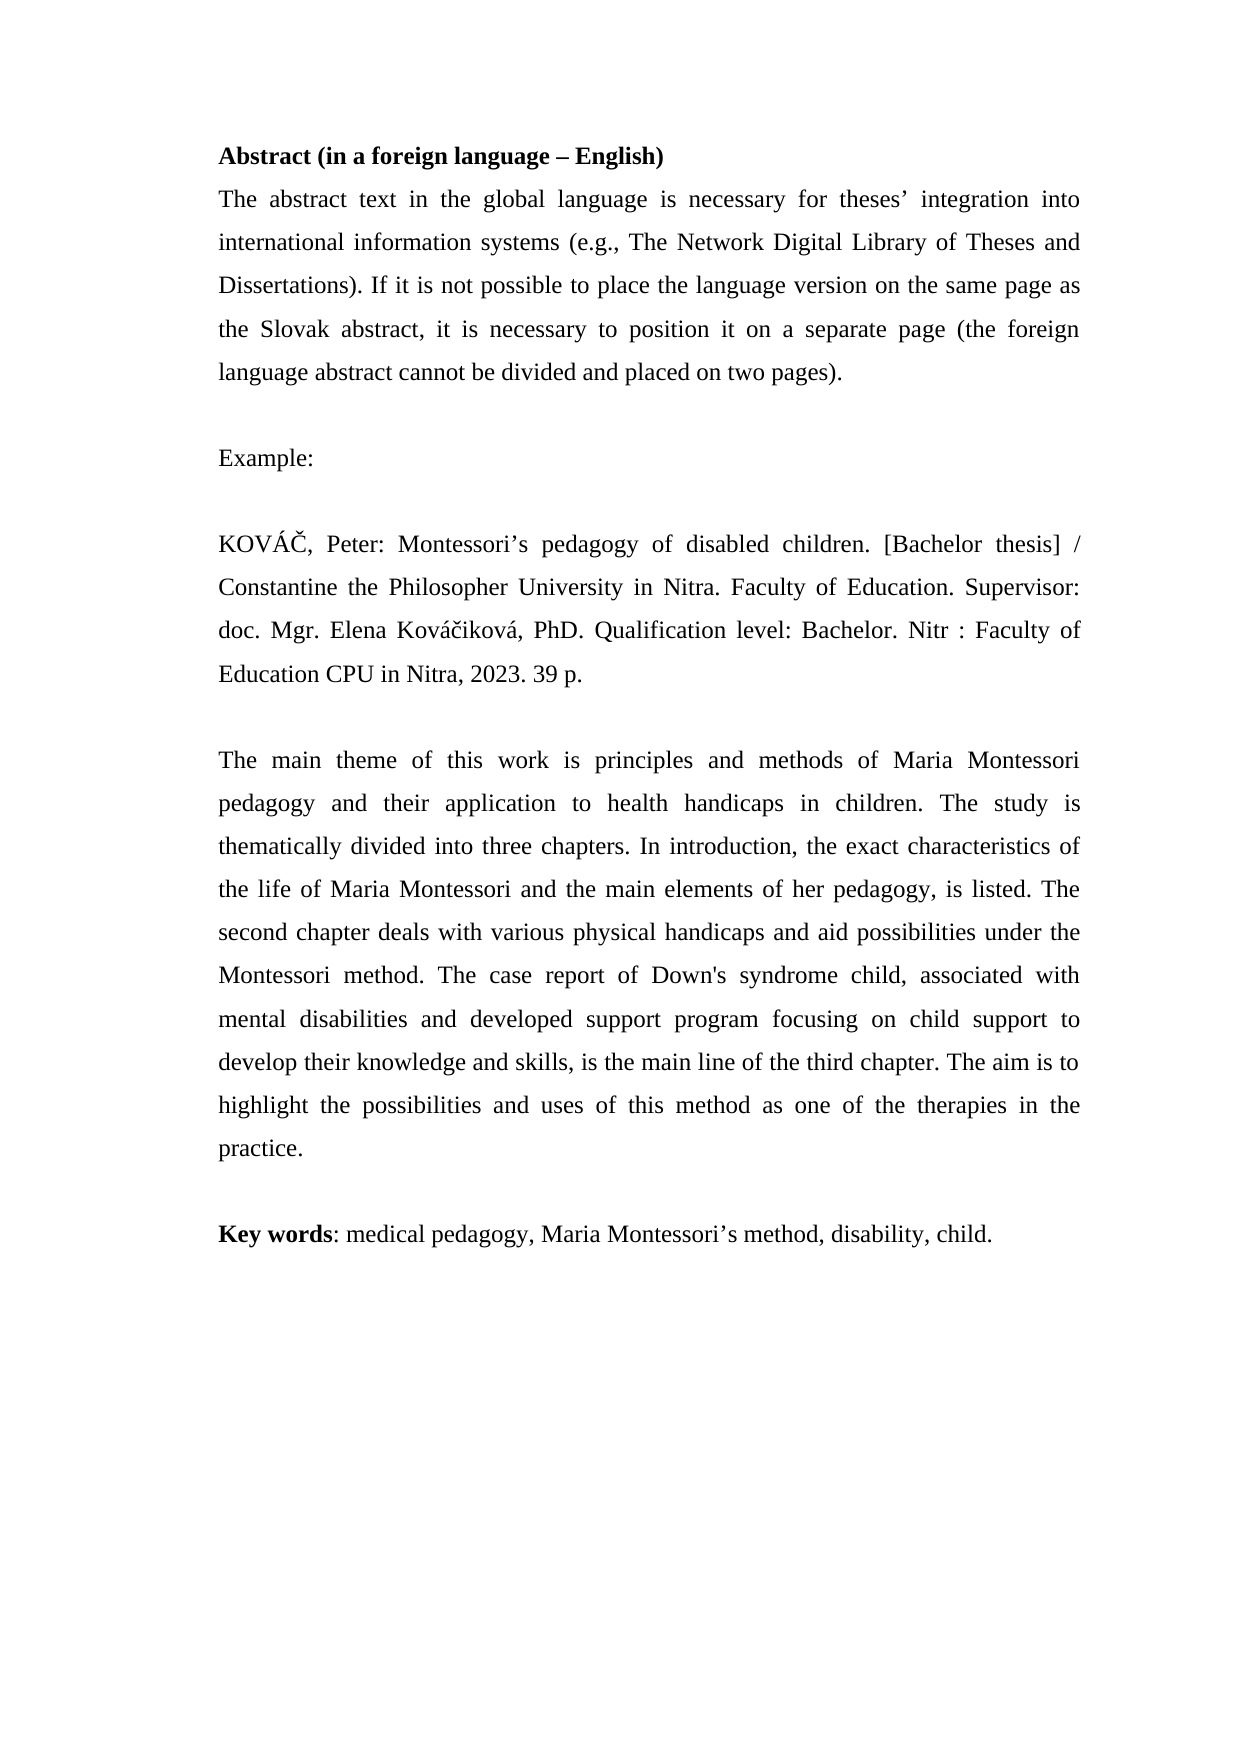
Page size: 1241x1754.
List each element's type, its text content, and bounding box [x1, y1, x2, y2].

table_header Abstract (in a foreign language – English) [207, 141, 1092, 184]
table_cell The abstract text in the global language is necessary for theses’ integration into international information systems (e.g., The Network Digital Library of Theses and Dissertations). If it is not possible to place the language version on the same page as the Slovak abstract, it is necessary to position it on a separate page (the foreign language abstract cannot be divided and placed on two pages). Example: KOVÁČ, Peter: Montessori’s pedagogy of disabled children. [Bachelor thesis] / Constantine the Philosopher University in Nitra. Faculty of Education. Supervisor: doc. Mgr. Elena Kováčiková, PhD. Qualification level: Bachelor. Nitr : Faculty of Education CPU in Nitra, 2023. 39 p. The main theme of this work is principles and methods of Maria Montessori pedagogy and their application to health handicaps in children. The study is thematically divided into three chapters. In introduction, the exact characteristics of the life of Maria Montessori and the main elements of her pedagogy, is listed. The second chapter deals with various physical handicaps and aid possibilities under the Montessori method. The case report of Down's syndrome child, associated with mental disabilities and developed support program focusing on child support to develop their knowledge and skills, is the main line of the third chapter. The aim is to highlight the possibilities and uses of this method as one of the therapies in the practice. Key words: medical pedagogy, Maria Montessori’s method, disability, child. [207, 184, 1092, 1305]
